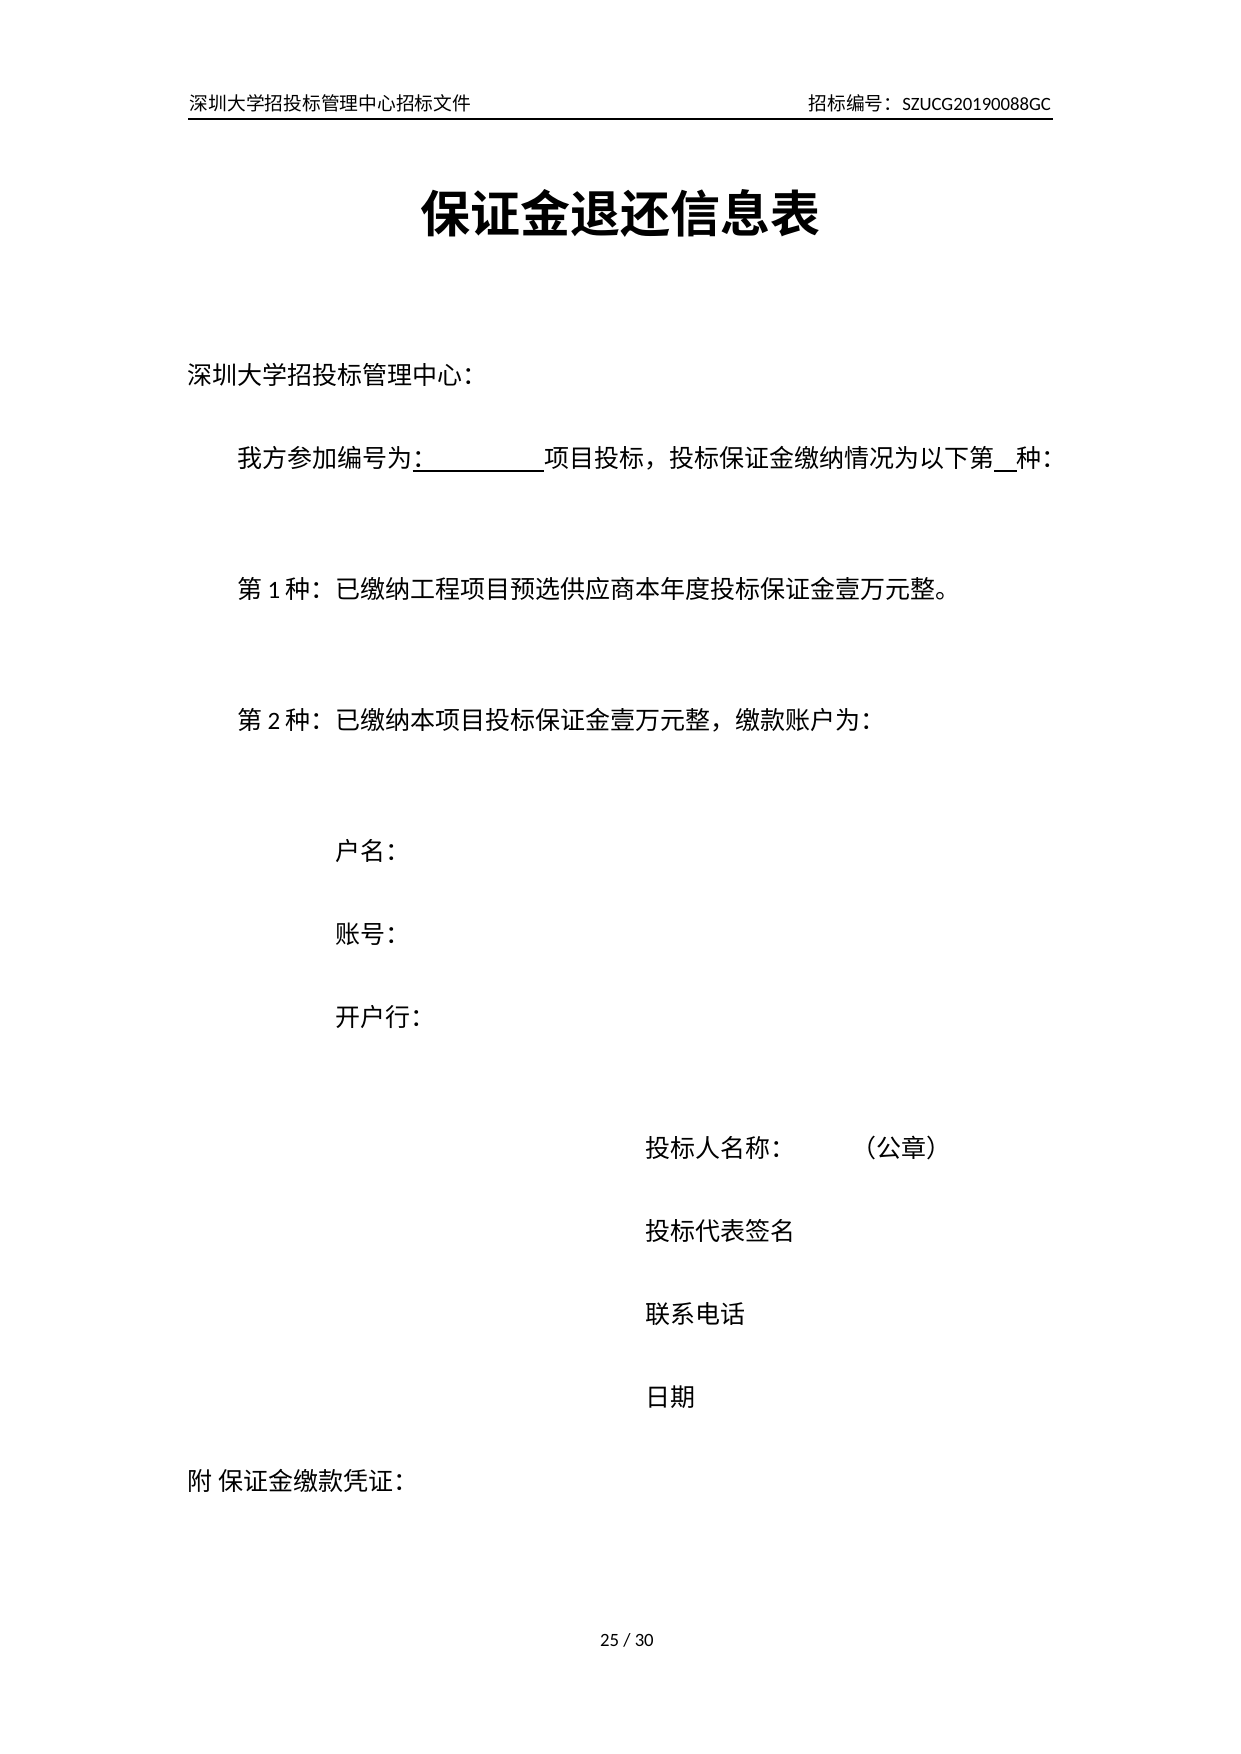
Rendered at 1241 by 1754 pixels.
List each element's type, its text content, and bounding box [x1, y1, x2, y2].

text 第2种：已缴纳本项目投标保证金壹万元整，缴款账户为： [187, 686, 1053, 751]
text 联系电话 [645, 1280, 1053, 1345]
text 户名： [335, 817, 1053, 882]
text 投标代表签名 [645, 1197, 1053, 1262]
text 附 保证金缴款凭证： [187, 1447, 1003, 1512]
text 日期 [645, 1363, 1053, 1428]
text 保证金退还信息表 [187, 162, 1053, 259]
text 我方参加编号为： 项目投标，投标保证金缴纳情况为以下第 种： [187, 424, 1053, 489]
text 账号： [335, 900, 1053, 965]
text 深圳大学招投标管理中心： [187, 341, 1053, 406]
text 投标人名称： （公章） [645, 1114, 1053, 1179]
text 开户行： [335, 983, 1053, 1048]
text 第1种：已缴纳工程项目预选供应商本年度投标保证金壹万元整。 [187, 555, 1053, 620]
